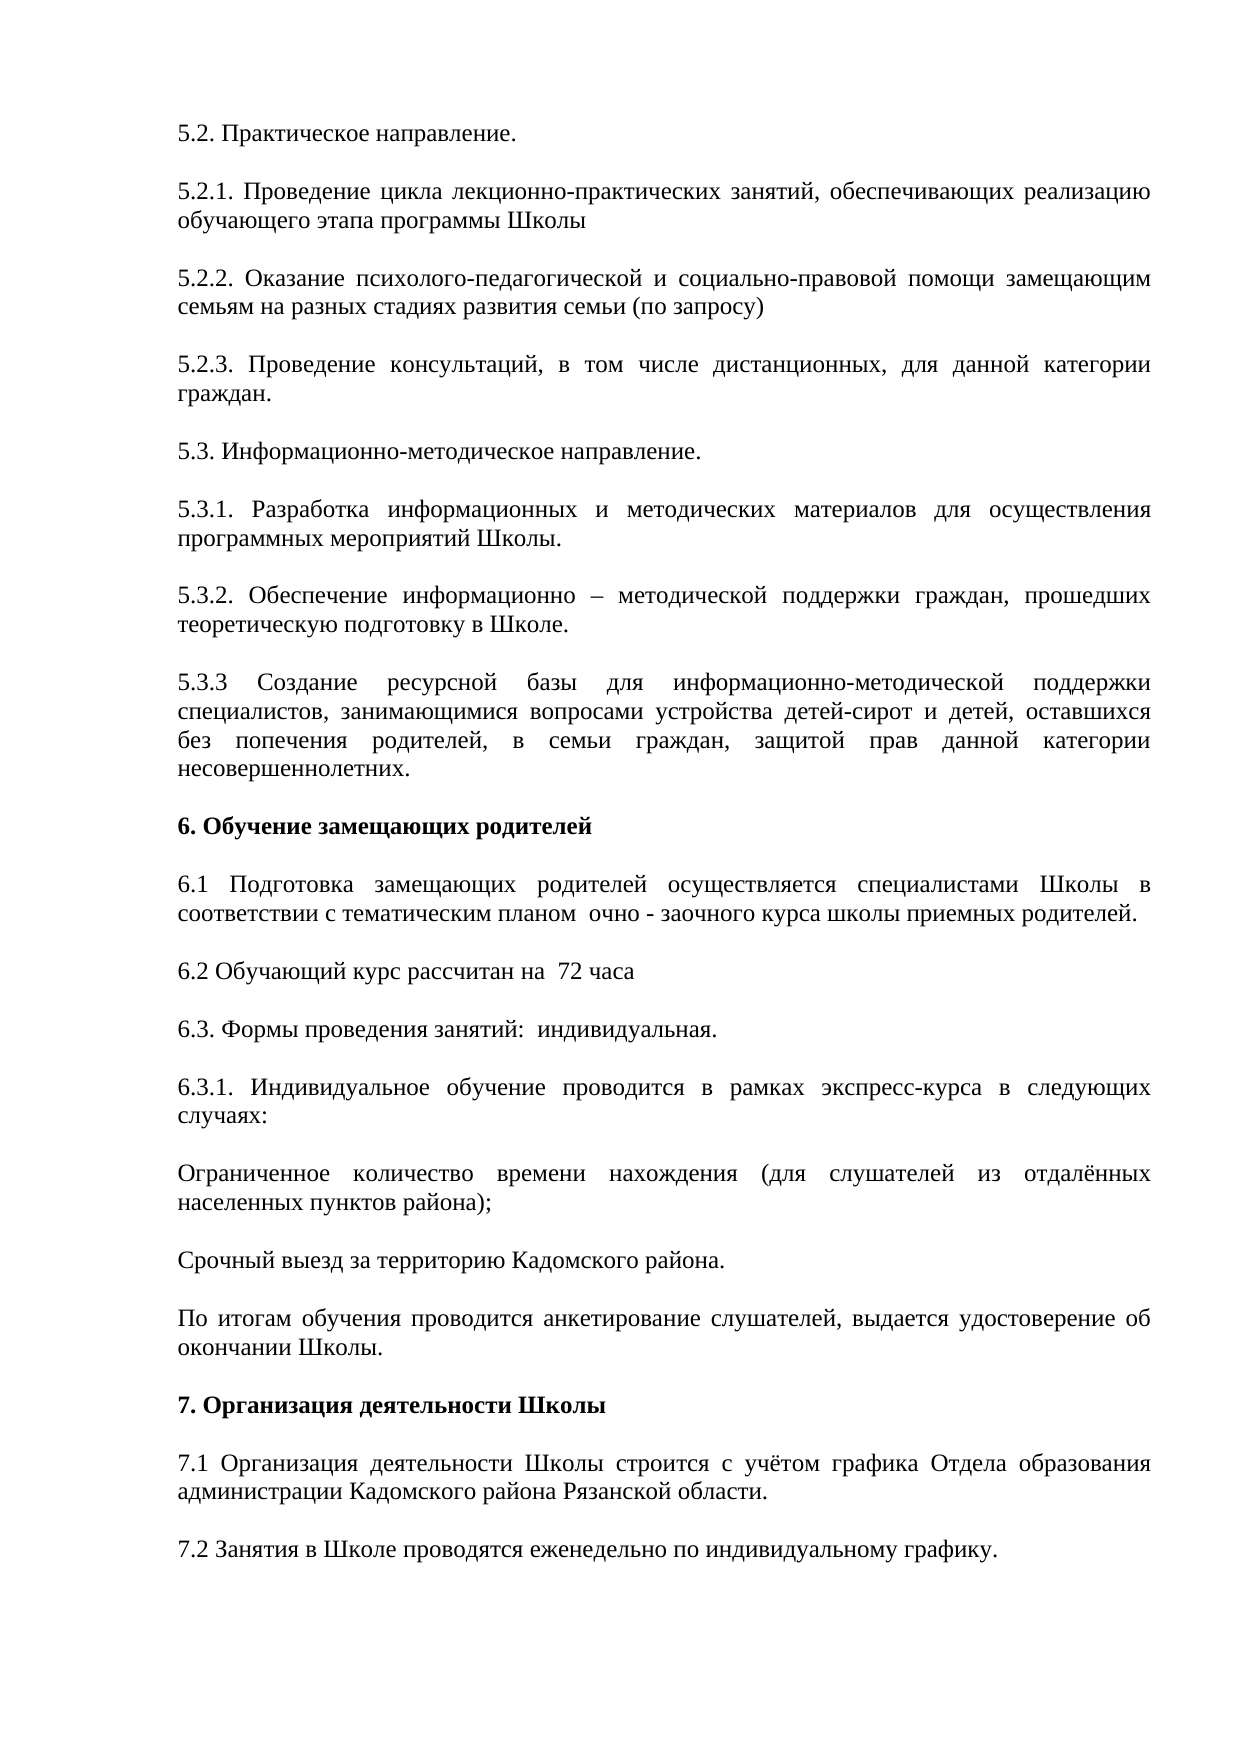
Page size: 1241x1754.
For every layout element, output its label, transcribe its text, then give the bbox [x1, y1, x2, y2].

text Ограниченное количество времени нахождения (для слушателей из отдалённых населенных пунктов района); [177, 1158, 1152, 1216]
text 5.2.3. Проведение консультаций, в том числе дистанционных, для данной категории граждан. [177, 349, 1152, 407]
text 6.3.1. Индивидуальное обучение проводится в рамках экспресс-курса в следующих случаях: [177, 1072, 1152, 1129]
text Срочный выезд за территорию Кадомского района. [177, 1245, 1152, 1274]
text 7.1 Организация деятельности Школы строится с учётом графика Отдела образования администрации Кадомского района Рязанской области. [177, 1448, 1152, 1505]
text 7.2 Занятия в Школе проводятся еженедельно по индивидуальному графику. [177, 1534, 1152, 1563]
text 6.1 Подготовка замещающих родителей осуществляется специалистами Школы в соответствии с тематическим планом очно - заочного курса школы приемных родителей. [177, 869, 1152, 927]
text 6. Обучение замещающих родителей [177, 811, 1152, 840]
text 5.2.2. Оказание психолого-педагогической и социально-правовой помощи замещающим семьям на разных стадиях развития семьи (по запросу) [177, 263, 1152, 320]
text 5.3. Информационно-методическое направление. [177, 436, 1152, 465]
text 5.3.1. Разработка информационных и методических материалов для осуществления программных мероприятий Школы. [177, 494, 1152, 551]
text 5.3.3 Создание ресурсной базы для информационно-методической поддержки специалистов, занимающимися вопросами устройства детей-сирот и детей, оставшихся без попечения родителей, в семьи граждан, защитой прав данной категории несовершеннолетних. [177, 667, 1152, 782]
text 6.3. Формы проведения занятий: индивидуальная. [177, 1014, 1152, 1043]
text 7. Организация деятельности Школы [177, 1390, 1152, 1418]
text По итогам обучения проводится анкетирование слушателей, выдается удостоверение об окончании Школы. [177, 1303, 1152, 1361]
text 5.3.2. Обеспечение информационно – методической поддержки граждан, прошедших теоретическую подготовку в Школе. [177, 581, 1152, 638]
text 5.2.1. Проведение цикла лекционно-практических занятий, обеспечивающих реализацию обучающего этапа программы Школы [177, 176, 1152, 233]
text 5.2. Практическое направление. [177, 118, 1152, 147]
text 6.2 Обучающий курс рассчитан на 72 часа [177, 956, 1152, 985]
